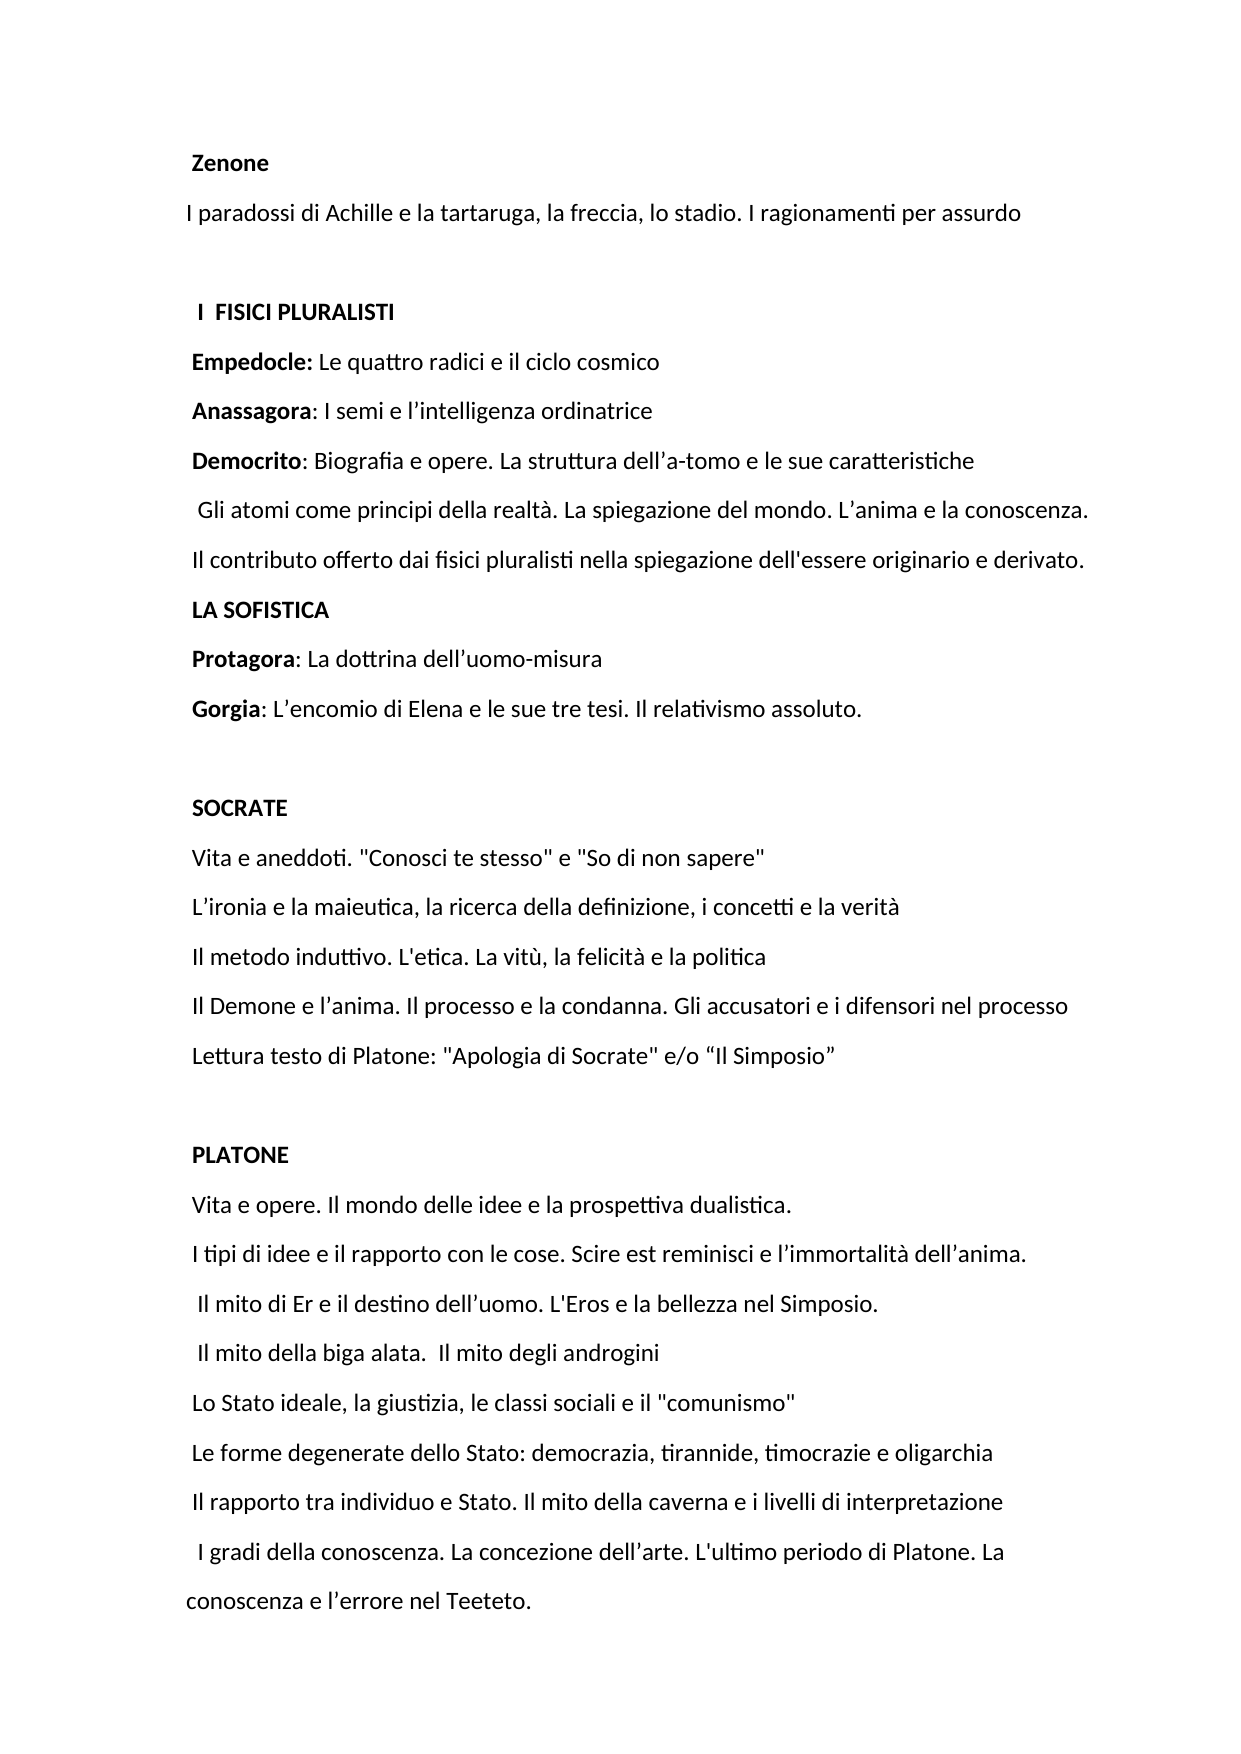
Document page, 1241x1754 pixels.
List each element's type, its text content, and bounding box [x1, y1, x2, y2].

text Democrito: Biografia e opere. La struttura dell’a-tomo e le sue caratteristiche [118, 445, 1122, 476]
text Empedocle: Le quattro radici e il ciclo cosmico [118, 346, 1122, 376]
text Anassagora: I semi e l’intelligenza ordinatrice [118, 396, 1122, 426]
text conoscenza e l’errore nel Teeteto. [118, 1586, 1122, 1616]
text Gorgia: L’encomio di Elena e le sue tre tesi. Il relativismo assoluto. [118, 693, 1122, 723]
text Il mito di Er e il destino dell’uomo. L'Eros e la bellezza nel Simposio. [118, 1288, 1122, 1318]
text Lo Stato ideale, la giustizia, le classi sociali e il "comunismo" [118, 1387, 1122, 1418]
text I FISICI PLURALISTI [118, 296, 1122, 327]
text Il rapporto tra individuo e Stato. Il mito della caverna e i livelli di interpretazione [118, 1486, 1122, 1517]
text Il Demone e l’anima. Il processo e la condanna. Gli accusatori e i difensori nel processo [118, 991, 1122, 1021]
text Le forme degenerate dello Stato: democrazia, tirannide, timocrazie e oligarchia [118, 1437, 1122, 1467]
text Gli atomi come principi della realtà. La spiegazione del mondo. L’anima e la conoscenza. [118, 495, 1122, 525]
text Il mito della biga alata. Il mito degli androgini [118, 1338, 1122, 1368]
text LA SOFISTICA [118, 594, 1122, 624]
text I paradossi di Achille e la tartaruga, la freccia, lo stadio. I ragionamenti per assurdo [118, 197, 1122, 228]
text I tipi di idee e il rapporto con le cose. Scire est reminisci e l’immortalità dell’anima. [118, 1238, 1122, 1269]
text Protagora: La dottrina dell’uomo-misura [118, 643, 1122, 674]
text I gradi della conoscenza. La concezione dell’arte. L'ultimo periodo di Platone. La [118, 1536, 1122, 1566]
text PLATONE [118, 1139, 1122, 1170]
text Il contributo offerto dai fisici pluralisti nella spiegazione dell'essere originario e derivato. [118, 544, 1122, 575]
text Il metodo induttivo. L'etica. La vitù, la felicità e la politica [118, 941, 1122, 971]
text Zenone [118, 148, 1122, 178]
text Vita e aneddoti. "Conosci te stesso" e "So di non sapere" [118, 842, 1122, 872]
text Lettura testo di Platone: "Apologia di Socrate" e/o “Il Simposio” [118, 1040, 1122, 1071]
text Vita e opere. Il mondo delle idee e la prospettiva dualistica. [118, 1189, 1122, 1219]
text L’ironia e la maieutica, la ricerca della definizione, i concetti e la verità [118, 891, 1122, 922]
text SOCRATE [118, 792, 1122, 823]
